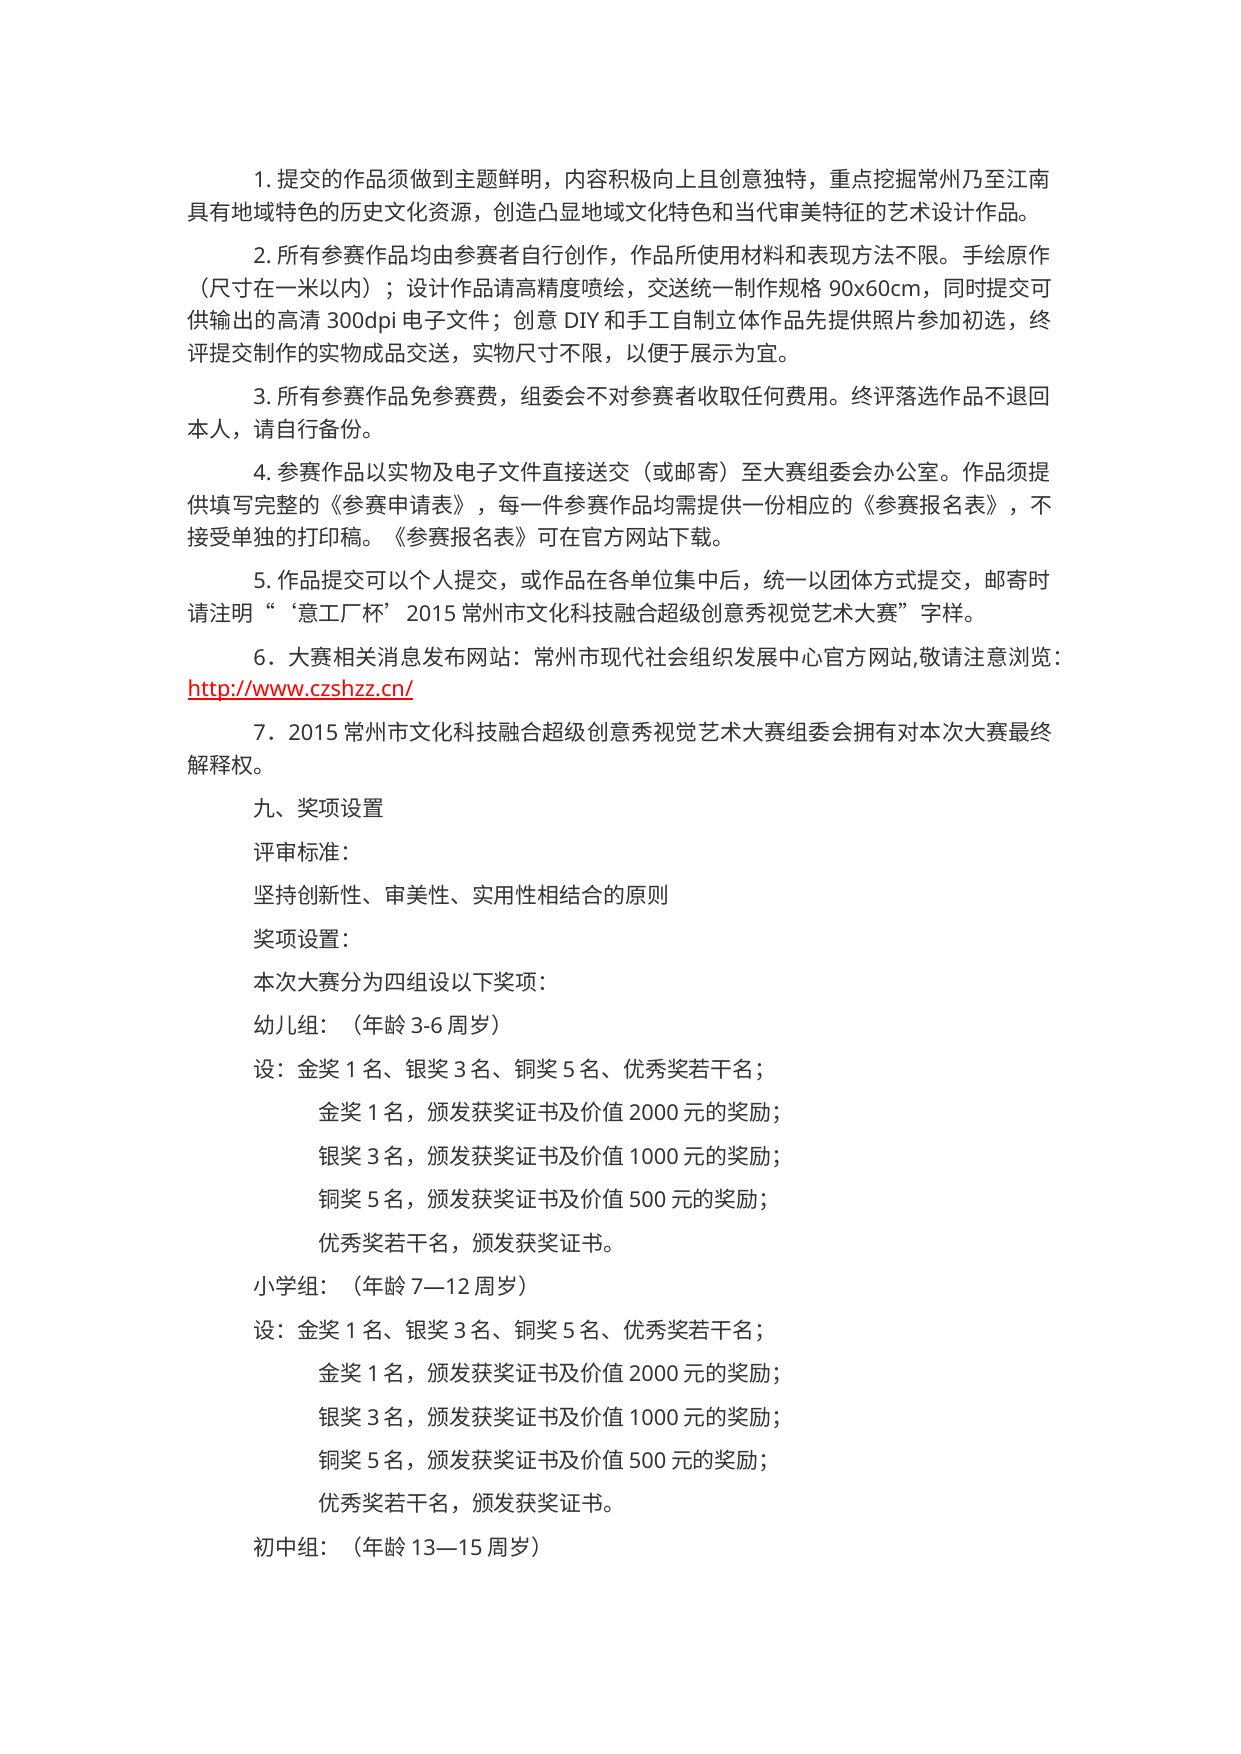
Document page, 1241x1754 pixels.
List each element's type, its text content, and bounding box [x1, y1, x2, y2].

text 银奖3名，颁发获奖证书及价值1000元的奖励； [187, 1138, 1053, 1171]
text 5. 作品提交可以个人提交，或作品在各单位集中后，统一以团体方式提交，邮寄时请注明“‘意工厂杯’2015常州市文化科技融合超级创意秀视觉艺术大赛”字样。 [187, 563, 1053, 628]
text 6．大赛相关消息发布网站：常州市现代社会组织发展中心官方网站,敬请注意浏览：http://www.czshzz.cn/ [187, 639, 1053, 704]
text 7．2015常州市文化科技融合超级创意秀视觉艺术大赛组委会拥有对本次大赛最终解释权。 [187, 715, 1053, 780]
text 评审标准： [187, 834, 1053, 867]
text 2. 所有参赛作品均由参赛者自行创作，作品所使用材料和表现方法不限。手绘原作（尺寸在一米以内）；设计作品请高精度喷绘，交送统一制作规格90x60cm，同时提交可供输出的高清300dpi电子文件；创意DIY和手工自制立体作品先提供照片参加初选，终评提交制作的实物成品交送，实物尺寸不限，以便于展示为宜。 [187, 238, 1053, 368]
text 幼儿组：（年龄3-6周岁） [187, 1008, 1053, 1041]
text 银奖3名，颁发获奖证书及价值1000元的奖励； [187, 1399, 1053, 1432]
text 铜奖5名，颁发获奖证书及价值500元的奖励； [187, 1182, 1053, 1214]
text 优秀奖若干名，颁发获奖证书。 [187, 1225, 1053, 1258]
text 设：金奖1名、银奖3名、铜奖5名、优秀奖若干名； [187, 1312, 1053, 1345]
text 奖项设置： [187, 921, 1053, 954]
text 设：金奖1名、银奖3名、铜奖5名、优秀奖若干名； [187, 1052, 1053, 1084]
text 本次大赛分为四组设以下奖项： [187, 965, 1053, 997]
text 1. 提交的作品须做到主题鲜明，内容积极向上且创意独特，重点挖掘常州乃至江南具有地域特色的历史文化资源，创造凸显地域文化特色和当代审美特征的艺术设计作品。 [187, 162, 1053, 227]
text 初中组：（年龄13—15周岁） [187, 1529, 1053, 1562]
text 小学组：（年龄7—12周岁） [187, 1269, 1053, 1301]
text 金奖1名，颁发获奖证书及价值2000元的奖励； [187, 1095, 1053, 1128]
text 九、奖项设置 [187, 791, 1053, 823]
text 3. 所有参赛作品免参赛费，组委会不对参赛者收取任何费用。终评落选作品不退回本人，请自行备份。 [187, 379, 1053, 444]
text 坚持创新性、审美性、实用性相结合的原则 [187, 878, 1053, 910]
text 优秀奖若干名，颁发获奖证书。 [187, 1486, 1053, 1518]
text 4. 参赛作品以实物及电子文件直接送交（或邮寄）至大赛组委会办公室。作品须提供填写完整的《参赛申请表》，每一件参赛作品均需提供一份相应的《参赛报名表》，不接受单独的打印稿。《参赛报名表》可在官方网站下载。 [187, 455, 1053, 552]
text 铜奖5名，颁发获奖证书及价值500元的奖励； [187, 1443, 1053, 1475]
text 金奖1名，颁发获奖证书及价值2000元的奖励； [187, 1356, 1053, 1388]
